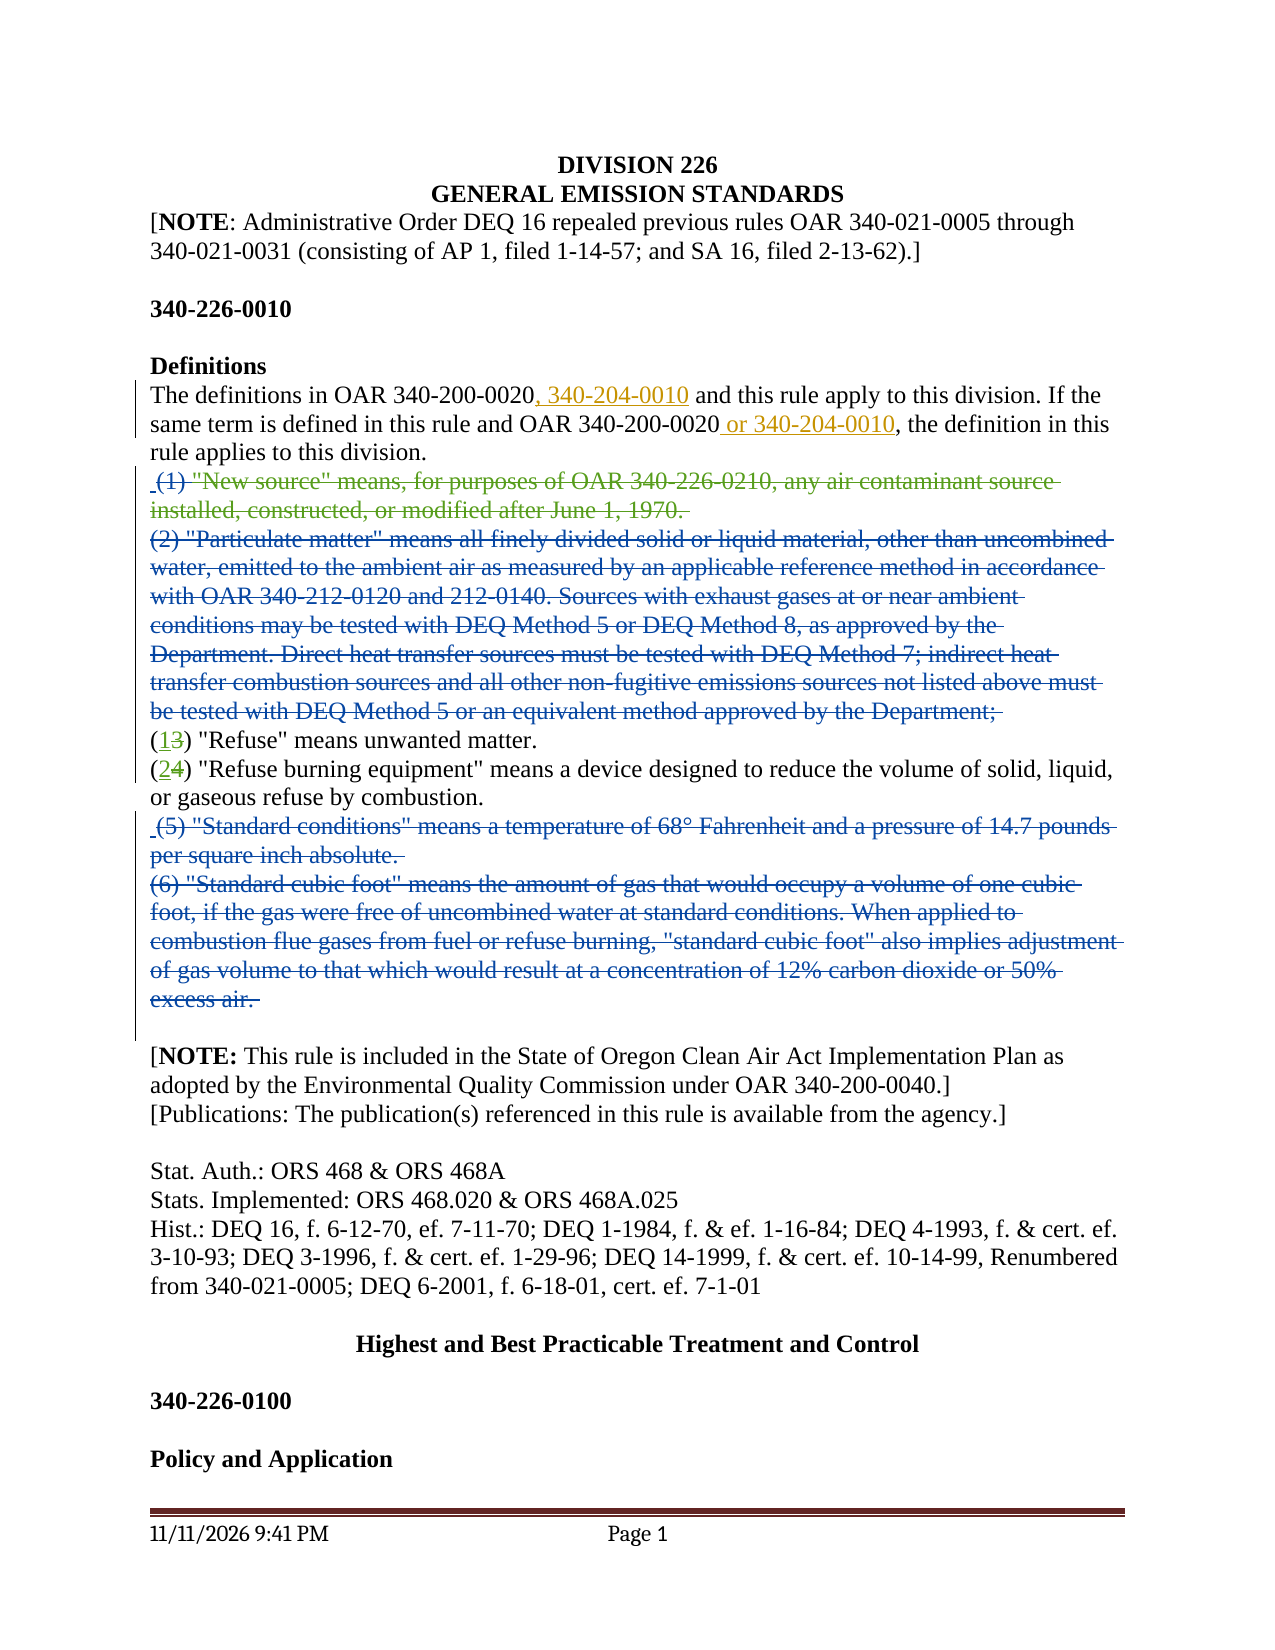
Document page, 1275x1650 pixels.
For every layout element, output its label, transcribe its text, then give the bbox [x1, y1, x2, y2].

text Highest and Best Practicable Treatment and Control [150, 1329, 1125, 1357]
text The definitions in OAR 340-200-0020 and this rule apply to this division. If the same term is defined in this rule and OAR 340-200-0020, the definition in this rule applies to this division. [150, 380, 1125, 466]
text GENERAL EMISSION STANDARDS [150, 179, 1125, 207]
text [NOTE: Administrative Order DEQ 16 repealed previous rules OAR 340-021-0005 through 340-021-0031 (consisting of AP 1, filed 1-14-57; and SA 16, filed 2-13-62).] [150, 207, 1125, 265]
text [Publications: The publication(s) referenced in this rule is available from the agency.] [150, 1099, 1125, 1127]
text () "Refuse burning equipment" means a device designed to reduce the volume of solid, liquid, or gaseous refuse by combustion. [150, 754, 1125, 811]
text Policy and Application [150, 1444, 1125, 1472]
text () "Refuse" means unwanted matter. [150, 725, 1125, 754]
text 340-226-0100 [150, 1386, 1125, 1415]
text 340-226-0010 [150, 294, 1125, 322]
text DIVISION 226 [150, 150, 1125, 179]
text Stat. Auth.: ORS 468 & ORS 468A Stats. Implemented: ORS 468.020 & ORS 468A.025 Hist.: DEQ 16, f. 6-12-70, ef. 7-11-70; DEQ 1-1984, f. & ef. 1-16-84; DEQ 4-1993, f. & cert. ef. 3-10-93; DEQ 3-1996, f. & cert. ef. 1-29-96; DEQ 14-1999, f. & cert. ef. 10-14-99, Renumbered from 340-021-0005; DEQ 6-2001, f. 6-18-01, cert. ef. 7-1-01 [150, 1156, 1125, 1300]
text Definitions [150, 351, 1125, 380]
text [NOTE: This rule is included in the State of Oregon Clean Air Act Implementation Plan as adopted by the Environmental Quality Commission under OAR 340-200-0040.] [150, 1041, 1125, 1099]
